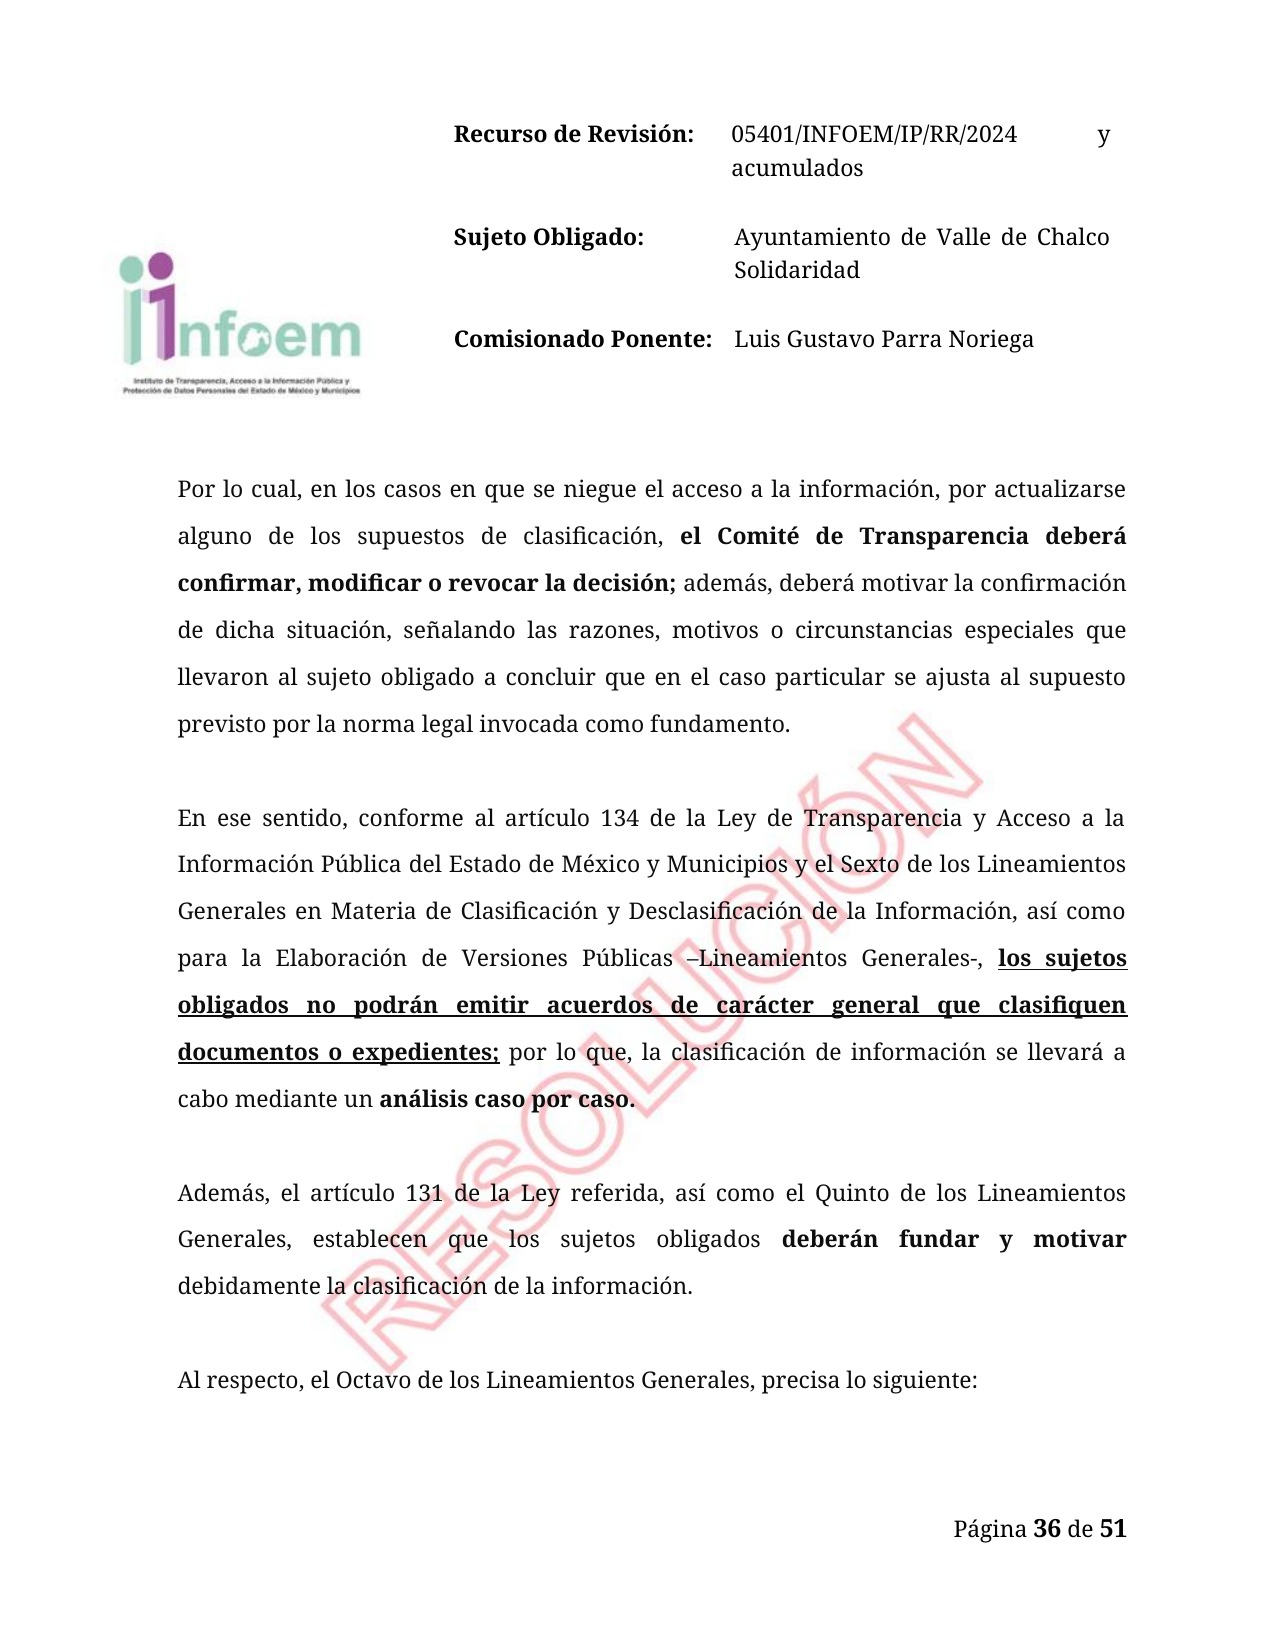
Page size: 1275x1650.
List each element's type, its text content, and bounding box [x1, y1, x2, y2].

text En ese sentido, conforme al artículo 134 de la Ley de Transparencia y Acceso a la Información Pública del Estado de México y Municipios y el Sexto de los Lineamientos Generales en Materia de Clasificación y Desclasificación de la Información, así como para la Elaboración de Versiones Públicas –Lineamientos Generales-, los sujetos obligados no podrán emitir acuerdos de carácter general que clasifiquen documentos o expedientes; por lo que, la clasificación de información se llevará a cabo mediante un análisis caso por caso. [177, 1016, 1127, 1114]
text En ese sentido, conforme al artículo 134 de la Ley de Transparencia y Acceso a la Información Pública del Estado de México y Municipios y el Sexto de los Lineamientos Generales en Materia de Clasificación y Desclasificación de la Información, así como para la Elaboración de Versiones Públicas –Lineamientos Generales-, los sujetos obligados no podrán emitir acuerdos de carácter general que clasifiquen documentos o expedientes; por lo que, la clasificación de información se llevará a cabo mediante un análisis caso por caso. [177, 802, 1127, 1015]
text Además, el artículo 131 de la Ley referida, así como el Quinto de los Lineamientos Generales, establecen que los sujetos obligados deberán fundar y motivar debidamente la clasificación de la información. [177, 1177, 1127, 1302]
text Por lo cual, en los casos en que se niegue el acceso a la información, por actualizarse alguno de los supuestos de clasificación, el Comité de Transparencia deberá confirmar, modificar o revocar la decisión; además, deberá motivar la confirmación de dicha situación, señalando las razones, motivos o circunstancias especiales que llevaron al sujeto obligado a concluir que en el caso particular se ajusta al supuesto previsto por la norma legal invocada como fundamento. [177, 473, 1127, 739]
picture [0, 193, 1272, 1650]
text Al respecto, el Octavo de los Lineamientos Generales, precisa lo siguiente: [177, 1364, 1127, 1395]
